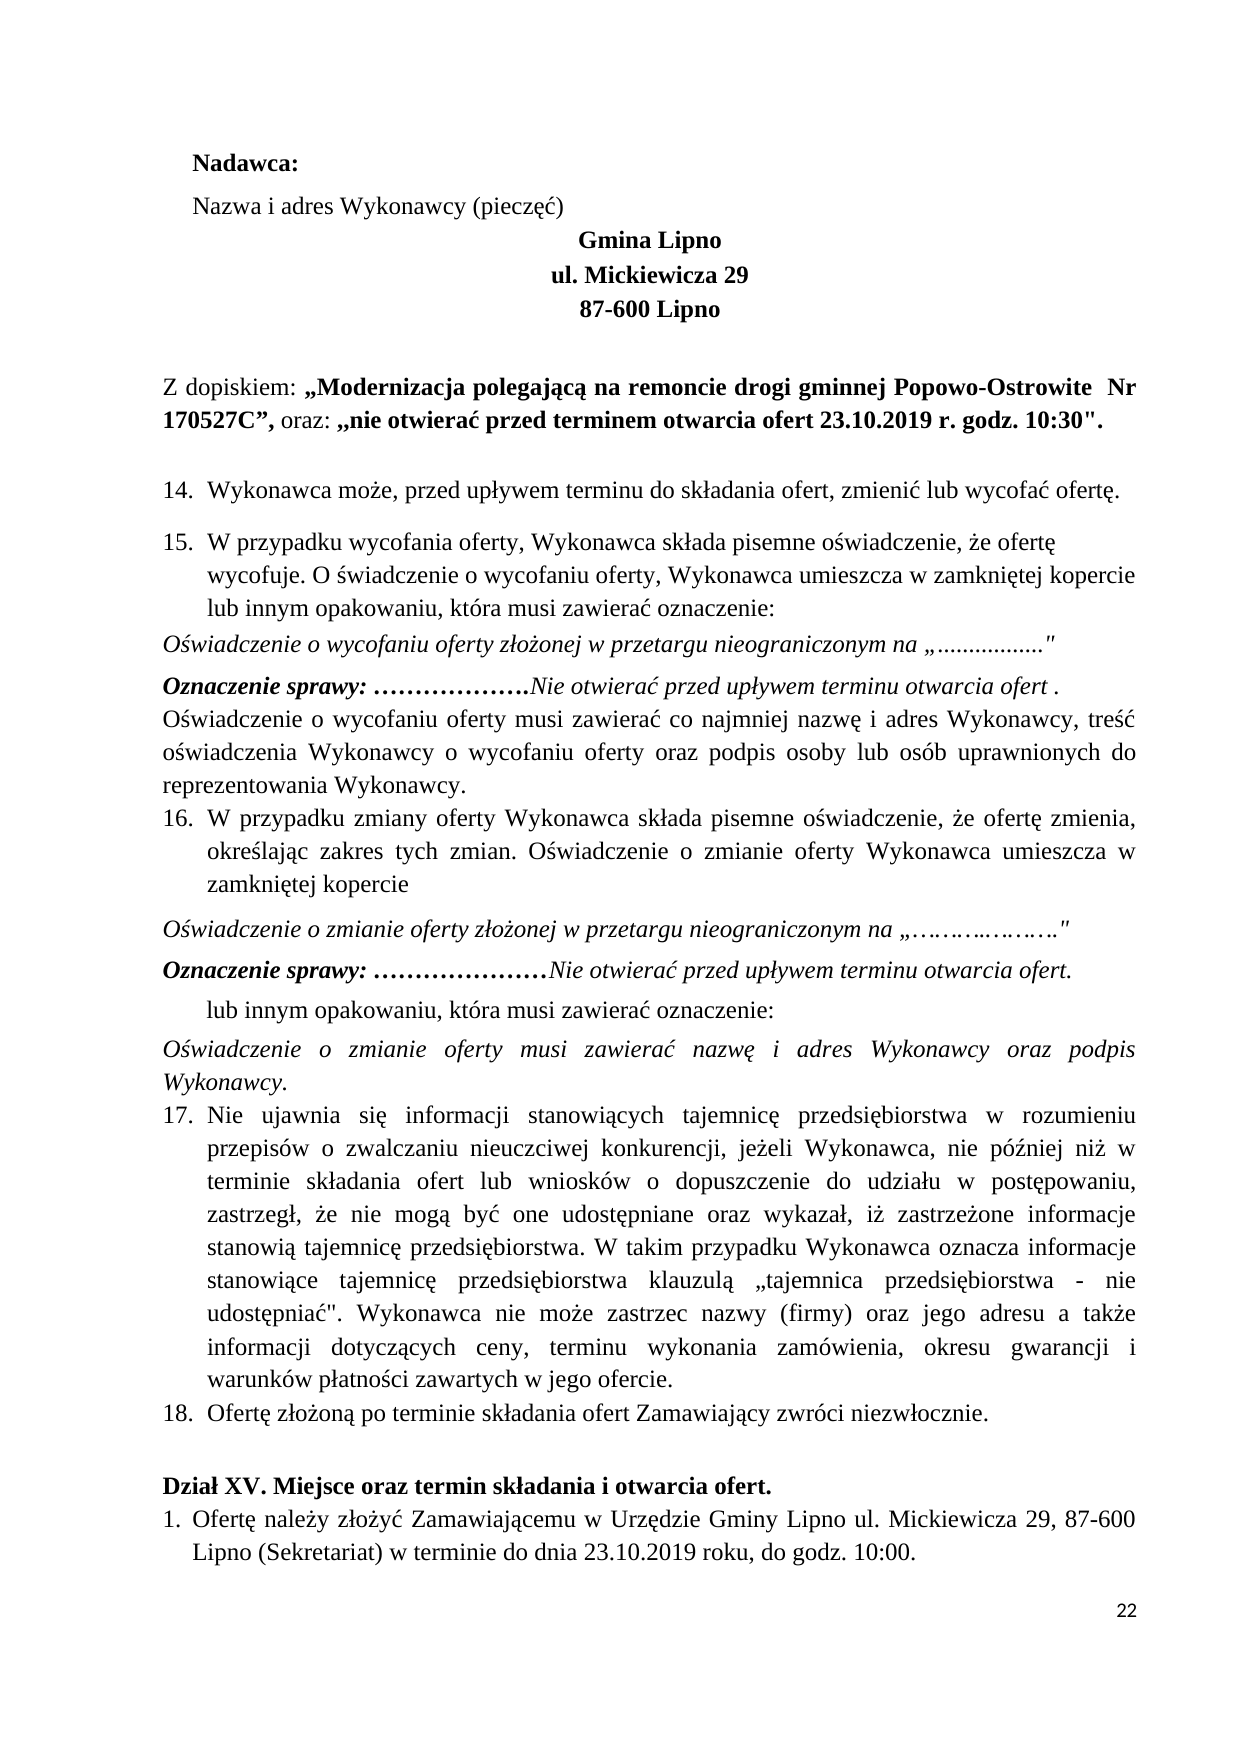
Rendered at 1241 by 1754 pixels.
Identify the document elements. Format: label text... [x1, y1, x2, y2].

text Oznaczenie sprawy: …………………Nie otwierać przed upływem terminu otwarcia ofert. [162, 955, 1137, 984]
text 87-600 Lipno [162, 294, 1137, 323]
text Z dopiskiem: „Modernizacja polegającą na remoncie drogi gminnej Popowo-Ostrowite Nr 170527C”, oraz: ,,nie otwierać przed terminem otwarcia ofert 23.10.2019 r. godz. 10:30". [162, 372, 1137, 434]
text Nazwa i adres Wykonawcy (pieczęć) [192, 191, 1137, 220]
text Gmina Lipno [162, 226, 1137, 254]
text ul. Mickiewicza 29 [162, 260, 1137, 289]
text Dział XV. Miejsce oraz termin składania i otwarcia ofert. [162, 1471, 1137, 1499]
text Oświadczenie o zmianie oferty musi zawierać nazwę i adres Wykonawcy oraz podpis Wykonawcy. [162, 1034, 1137, 1096]
text Oświadczenie o wycofaniu oferty złożonej w przetargu nieograniczonym na „................." [162, 629, 1137, 658]
text Oświadczenie o wycofaniu oferty musi zawierać co najmniej nazwę i adres Wykonawcy, treść oświadczenia Wykonawcy o wycofaniu oferty oraz podpis osoby lub osób uprawnionych do reprezentowania Wykonawcy. [162, 704, 1137, 799]
text Oznaczenie sprawy: ……………….Nie otwierać przed upływem terminu otwarcia ofert . [162, 671, 1137, 700]
list Ofertę należy złożyć Zamawiającemu w Urzędzie Gminy Lipno ul. Mickiewicza 29, 87-600 Lipno (Sekretariat) w terminie do dnia 23.10.2019 roku, do godz. 10:00. [162, 1504, 1137, 1566]
list W przypadku zmiany oferty Wykonawca składa pisemne oświadczenie, że ofertę zmienia, określając zakres tych zmian. Oświadczenie o zmianie oferty Wykonawca umieszcza w zamkniętej kopercie [162, 803, 1137, 898]
list Wykonawca może, przed upływem terminu do składania ofert, zmienić lub wycofać ofertę. [162, 476, 1137, 504]
text Oświadczenie o zmianie oferty złożonej w przetargu nieograniczonym na „……….………." [162, 914, 1137, 943]
list Nie ujawnia się informacji stanowiących tajemnicę przedsiębiorstwa w rozumieniu przepisów o zwalczaniu nieuczciwej konkurencji, jeżeli Wykonawca, nie później niż w terminie składania ofert lub wniosków o dopuszczenie do udziału w postępowaniu, zastrzegł, że nie mogą być one udostępniane oraz wykazał, iż zastrzeżone informacje stanowią tajemnicę przedsiębiorstwa. W takim przypadku Wykonawca oznacza informacje stanowiące tajemnicę przedsiębiorstwa klauzulą „tajemnica przedsiębiorstwa - nie udostępniać". Wykonawca nie może zastrzec nazwy (firmy) oraz jego adresu a także informacji dotyczących ceny, terminu wykonania zamówienia, okresu gwarancji i warunków płatności zawartych w jego ofercie. [162, 1100, 1137, 1393]
list W przypadku wycofania oferty, Wykonawca składa pisemne oświadczenie, że ofertę wycofuje. O świadczenie o wycofaniu oferty, Wykonawca umieszcza w zamkniętej kopercie lub innym opakowaniu, która musi zawierać oznaczenie: [162, 527, 1137, 622]
text lub innym opakowaniu, która musi zawierać oznaczenie: [206, 995, 1137, 1024]
list Ofertę złożoną po terminie składania ofert Zamawiający zwróci niezwłocznie. [162, 1398, 1137, 1426]
text Nadawca: [192, 148, 1137, 176]
